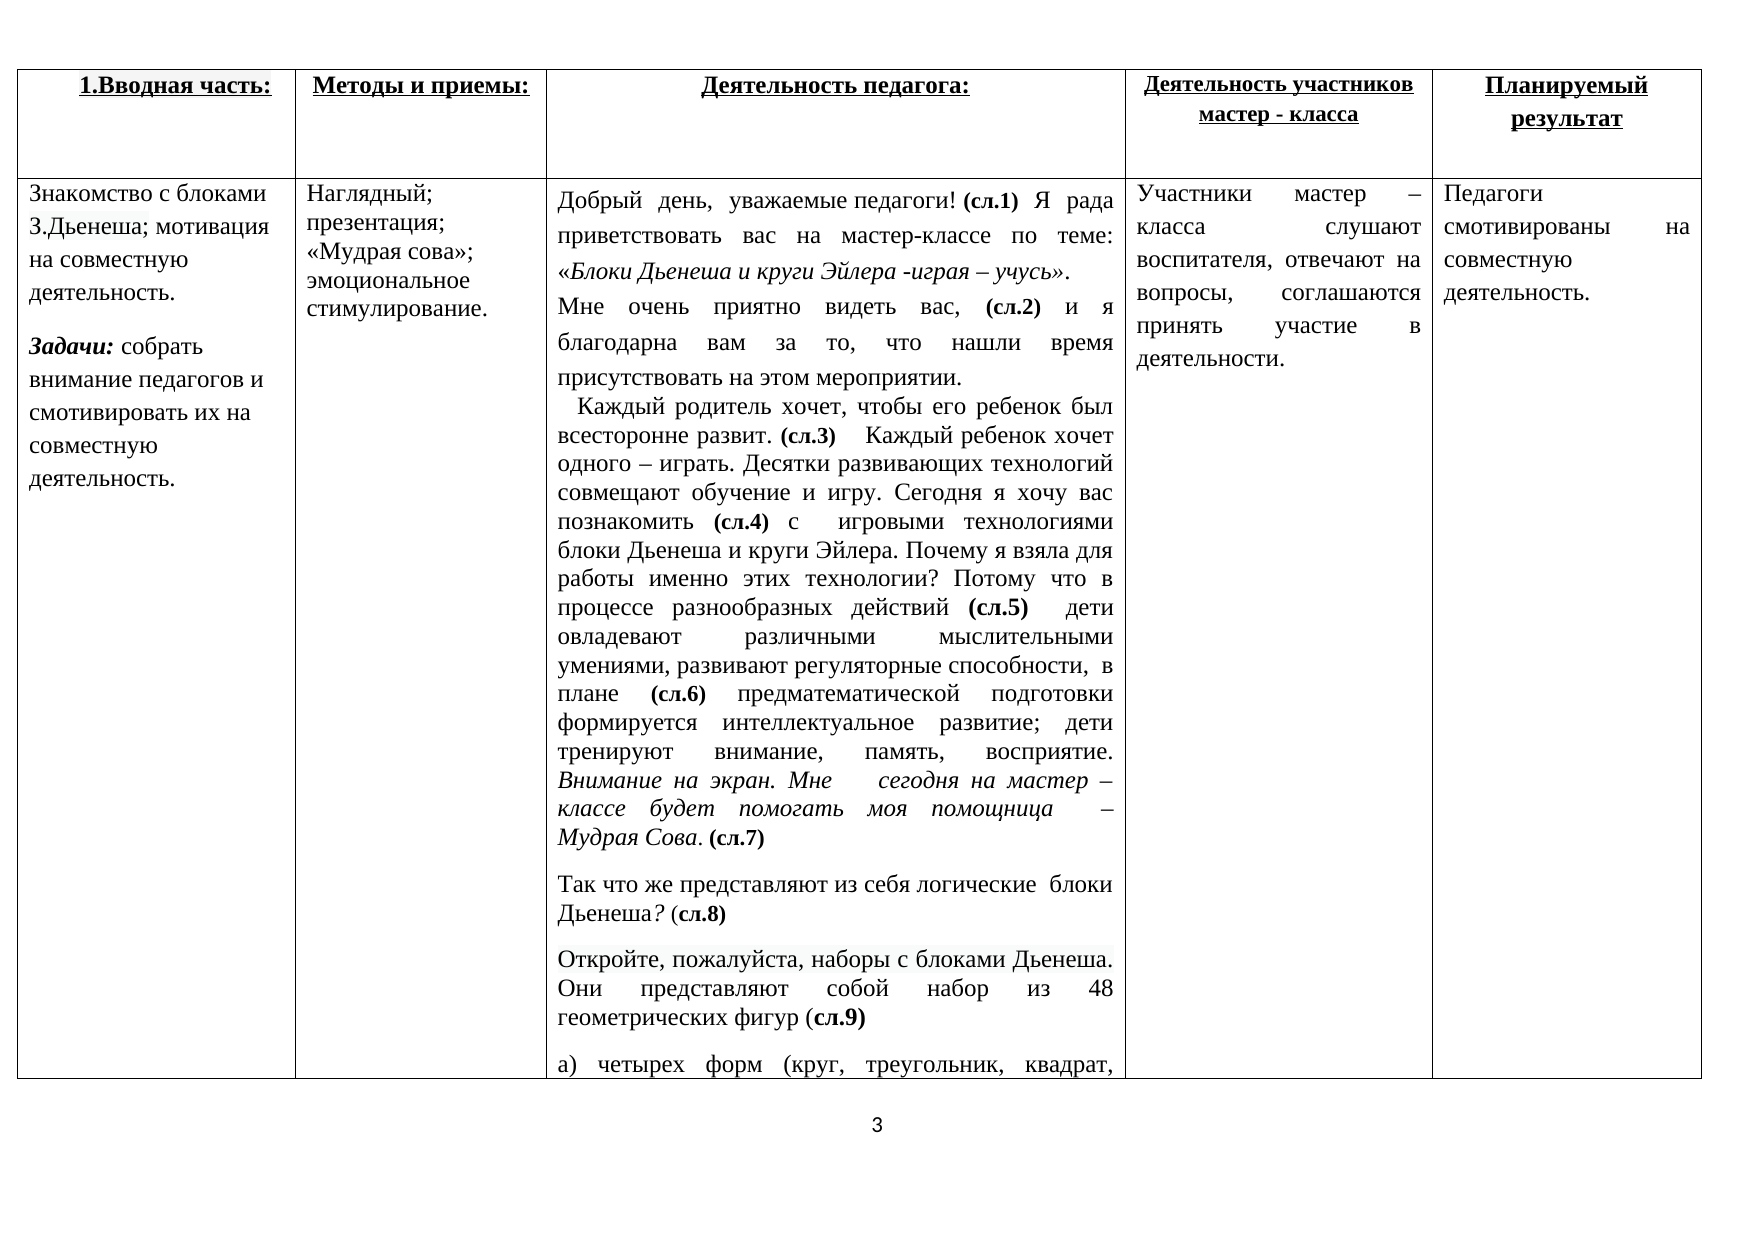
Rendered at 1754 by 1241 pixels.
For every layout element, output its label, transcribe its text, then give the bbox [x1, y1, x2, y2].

table_header Деятельность участников мастер - класса [1126, 70, 1432, 177]
table_header 1.Вводная часть: [18, 70, 295, 177]
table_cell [18, 179, 295, 1077]
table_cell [296, 179, 546, 1077]
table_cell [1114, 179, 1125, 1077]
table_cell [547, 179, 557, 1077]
table_header Деятельность педагога: [547, 70, 1125, 177]
table_header Методы и приемы: [296, 70, 546, 177]
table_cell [1433, 179, 1701, 1077]
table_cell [1126, 179, 1432, 1077]
table_header Планируемый результат [1433, 70, 1701, 177]
